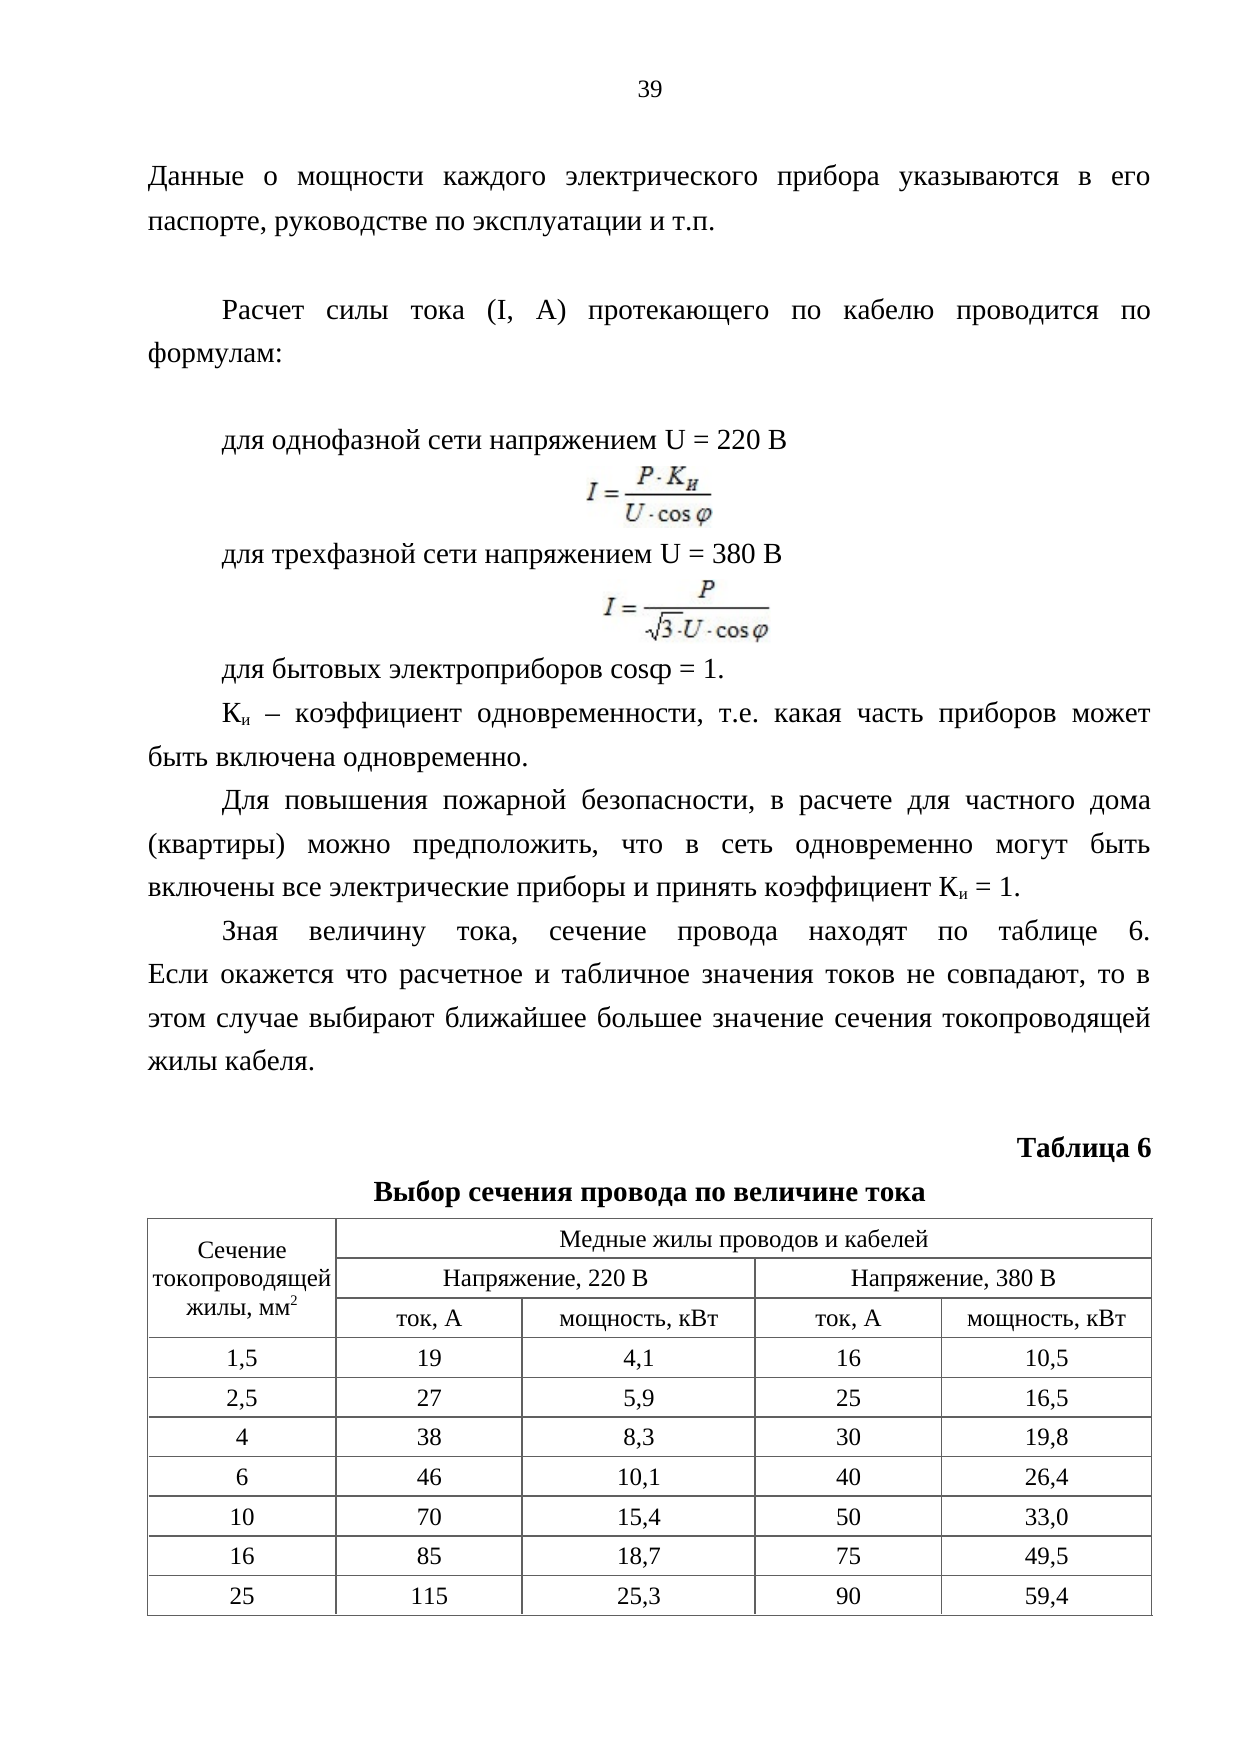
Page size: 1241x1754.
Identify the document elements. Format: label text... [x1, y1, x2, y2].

table_cell 59,4 [942, 1576, 1151, 1614]
table_cell 85 [337, 1537, 521, 1575]
table_cell 75 [756, 1537, 941, 1575]
text Зная величину тока, сечение провода находят по таблице 6. Если окажется что расчетное и табличное значения токов не совпадают, то в этом случае выбирают ближайшее большее значение сечения токопроводящей жилы кабеля. [148, 913, 1152, 1077]
table_cell 49,5 [942, 1537, 1151, 1575]
table_cell Напряжение, 220 В [337, 1259, 754, 1297]
text для бытовых электроприборов cosȹ = 1. [148, 652, 1152, 685]
table_cell 10,1 [523, 1457, 754, 1495]
table_cell 10,5 [942, 1338, 1151, 1376]
table_cell 50 [756, 1497, 941, 1535]
table_cell 16,5 [942, 1378, 1151, 1416]
text для однофазной сети напряжением U = 220 В [148, 422, 1152, 456]
table_cell 2,5 [148, 1378, 335, 1416]
table_cell 15,4 [523, 1497, 754, 1535]
picture [586, 466, 713, 528]
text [148, 158, 1152, 236]
table_cell ток, А [337, 1299, 521, 1337]
table_cell 19 [337, 1338, 521, 1376]
table_cell 30 [756, 1418, 941, 1456]
table_cell 25 [756, 1378, 941, 1416]
table_cell 16 [148, 1536, 335, 1575]
table_cell 18,7 [523, 1537, 754, 1575]
table_cell 115 [337, 1576, 521, 1614]
table_cell мощность, кВт [523, 1299, 754, 1337]
table_cell мощность, кВт [942, 1299, 1151, 1337]
table_cell Напряжение, 380 В [756, 1259, 1151, 1297]
table_cell 5,9 [523, 1378, 754, 1416]
text Для повышения пожарной безопасности, в расчете для частного дома (квартиры) можно предположить, что в сеть одновременно могут быть включены все электрические приборы и принять коэффициент Ки = 1. [148, 782, 1152, 903]
table_cell 90 [756, 1576, 941, 1614]
table_cell 19,8 [942, 1418, 1151, 1456]
table_cell 16 [756, 1338, 941, 1376]
table_cell 40 [756, 1457, 941, 1495]
table_cell 33,0 [942, 1497, 1151, 1535]
table_cell 25,3 [523, 1576, 754, 1614]
table_cell 10 [148, 1496, 335, 1535]
table_cell 25 [148, 1576, 335, 1614]
table_cell 4,1 [523, 1338, 754, 1376]
text Ки – коэффициент одновременности, т.е. какая часть приборов может быть включена одновременно. [148, 695, 1152, 772]
table_cell 27 [337, 1378, 521, 1416]
table_header Сечение токопроводящей жилы, мм2 [148, 1219, 335, 1337]
table_cell 38 [337, 1418, 521, 1456]
table_cell 26,4 [942, 1457, 1151, 1495]
table_cell 8,3 [523, 1418, 754, 1456]
table_cell 46 [337, 1457, 521, 1495]
text Таблица 6 [148, 1131, 1152, 1164]
table_header Медные жилы проводов и кабелей [337, 1219, 1151, 1257]
table_cell 4 [148, 1417, 335, 1456]
table_cell ток, А [756, 1299, 941, 1337]
text Расчет силы тока (I, А) протекающего по кабелю проводится по формулам: [148, 292, 1152, 369]
table_cell 70 [337, 1497, 521, 1535]
table_cell 6 [148, 1457, 335, 1495]
picture [602, 579, 771, 644]
table_cell 1,5 [148, 1338, 335, 1376]
text Выбор сечения провода по величине тока [148, 1174, 1152, 1208]
text для трехфазной сети напряжением U = 380 В [148, 536, 1152, 569]
